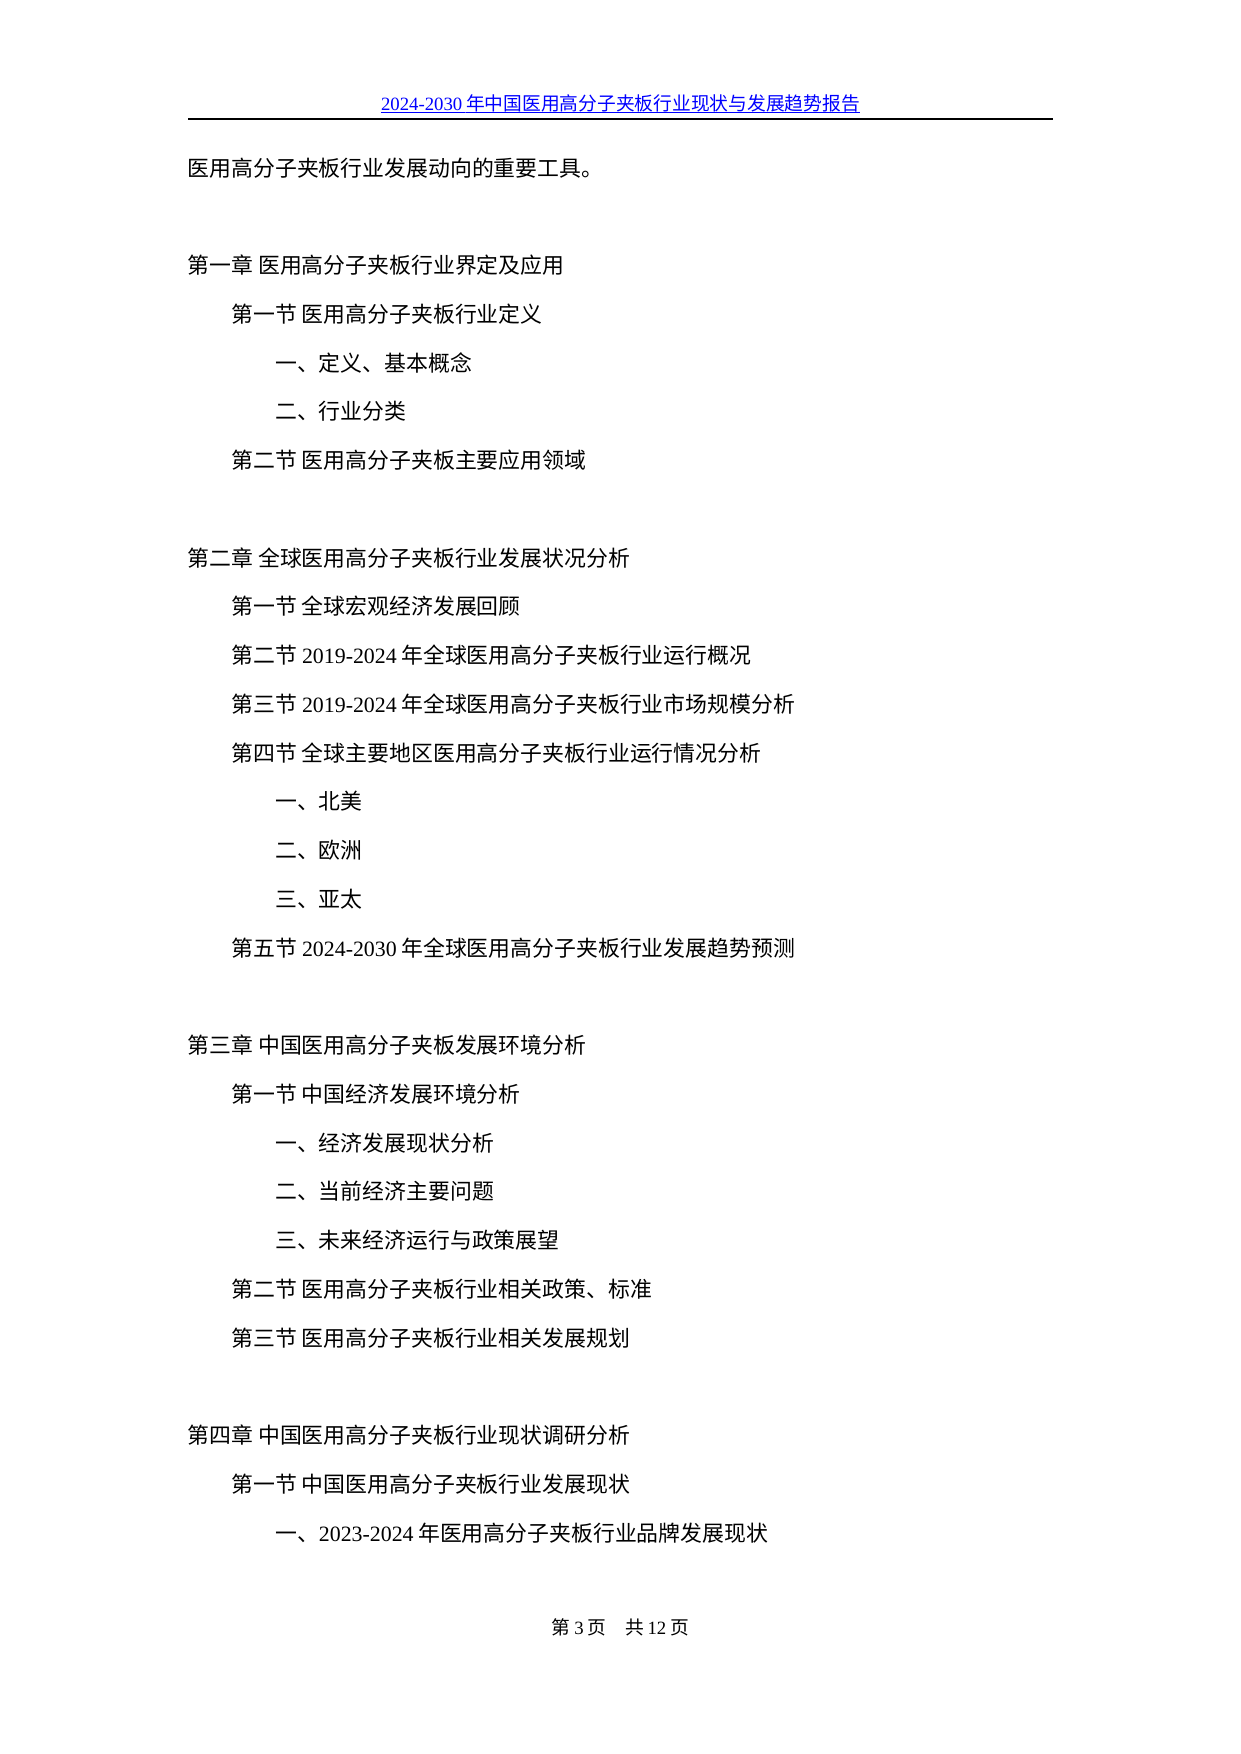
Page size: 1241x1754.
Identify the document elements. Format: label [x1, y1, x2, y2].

text [187, 150, 1053, 1548]
